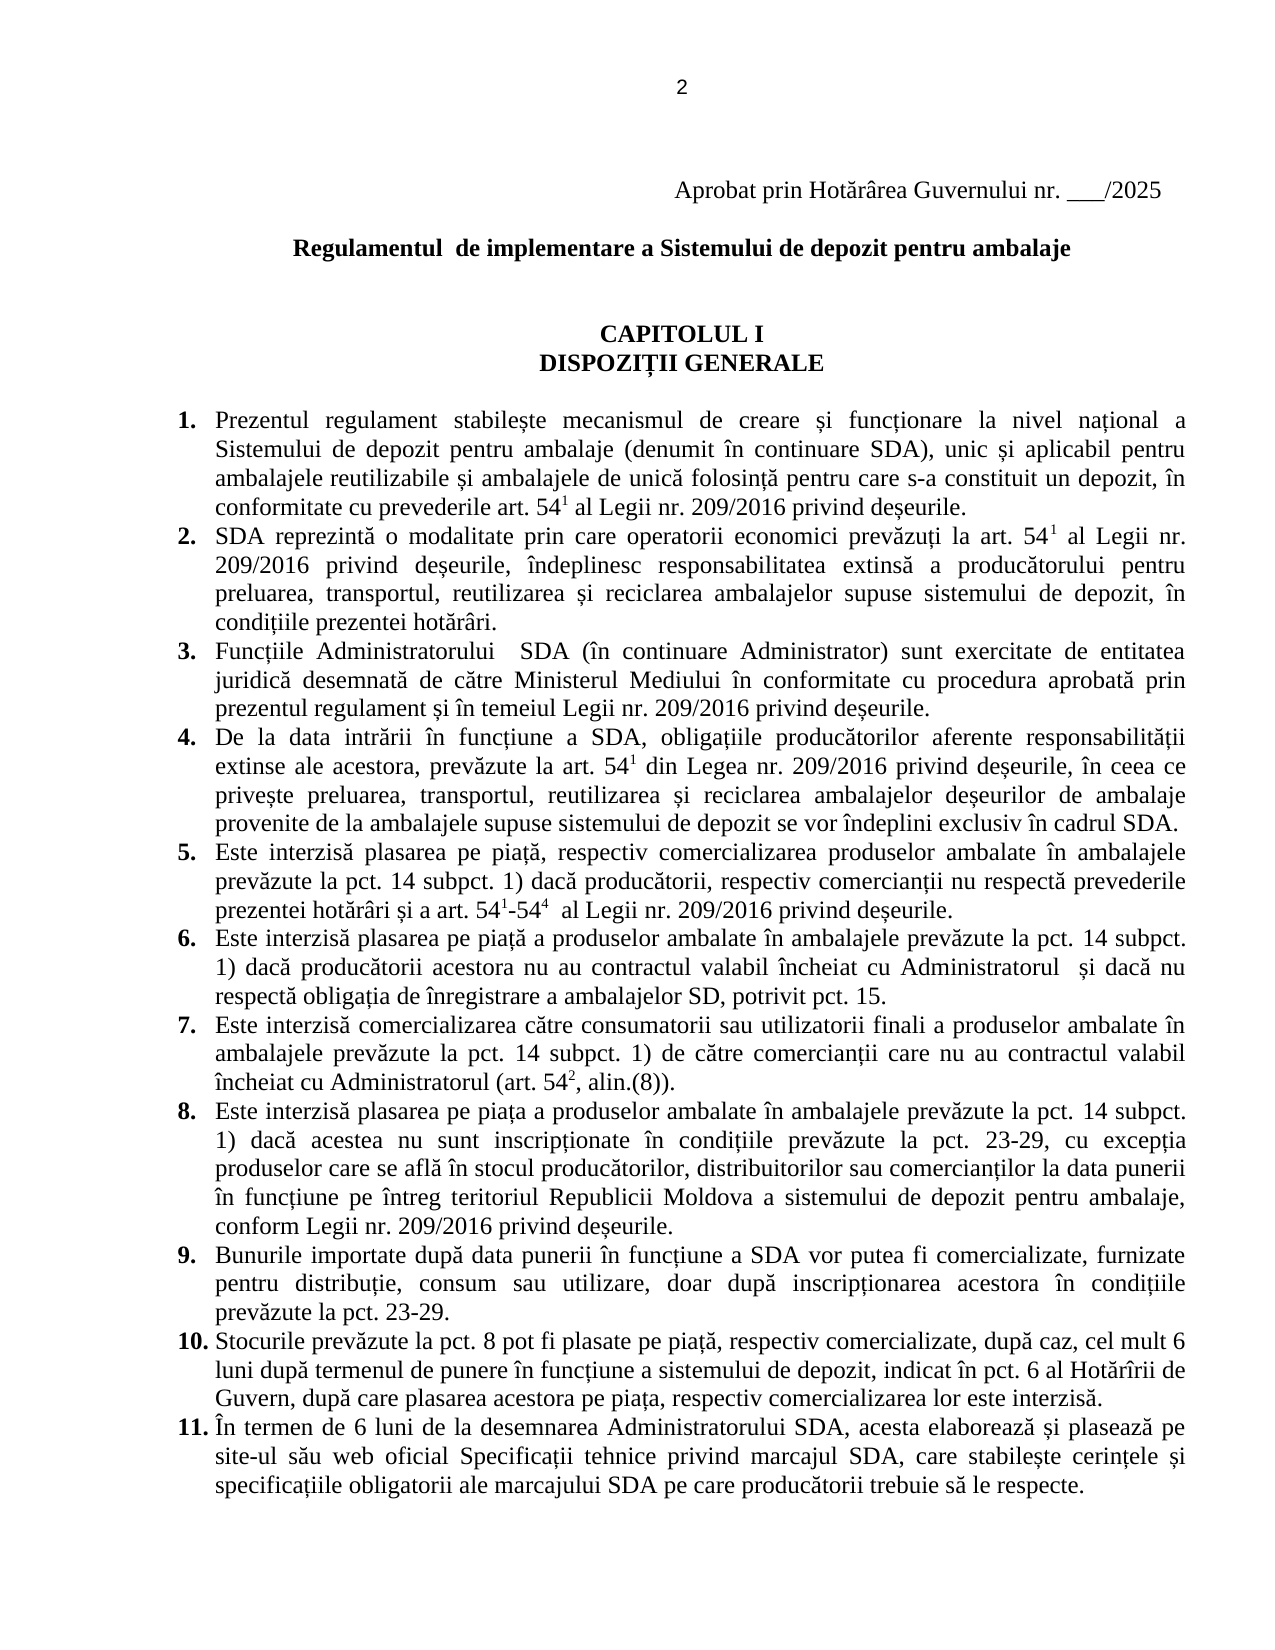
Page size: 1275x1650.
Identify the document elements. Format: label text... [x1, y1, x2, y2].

text Regulamentul de implementare a Sistemului de depozit pentru ambalaje [177, 233, 1186, 262]
list De la data intrării în funcțiune a SDA, obligațiile producătorilor aferente responsabilității extinse ale acestora, prevăzute la art. 541 din Legea nr. 209/2016 privind deșeurile, în ceea ce privește preluarea, transportul, reutilizarea și reciclarea ambalajelor deșeurilor de ambalaje provenite de la ambalajele supuse sistemului de depozit se vor îndeplini exclusiv în cadrul SDA. [177, 722, 1186, 837]
list Prezentul regulament stabilește mecanismul de creare și funcționare la nivel național a Sistemului de depozit pentru ambalaje (denumit în continuare SDA), unic și aplicabil pentru ambalajele reutilizabile și ambalajele de unică folosință pentru care s-a constituit un depozit, în conformitate cu prevederile art. 541 al Legii nr. 209/2016 privind deșeurile. [177, 406, 1186, 521]
text Aprobat prin Hotărârea Guvernului nr. ___/2025 [674, 176, 1186, 204]
list SDA reprezintă o modalitate prin care operatorii economici prevăzuți la art. 541 al Legii nr. 209/2016 privind deșeurile, îndeplinesc responsabilitatea extinsă a producătorului pentru preluarea, transportul, reutilizarea și reciclarea ambalajelor supuse sistemului de depozit, în condițiile prezentei hotărâri. [177, 521, 1186, 636]
subtitle CAPITOLUL I [177, 319, 1186, 348]
list Este interzisă plasarea pe piață a produselor ambalate în ambalajele prevăzute la pct. 14 subpct. 1) dacă producătorii acestora nu au contractul valabil încheiat cu Administratorul și dacă nu respectă obligația de înregistrare a ambalajelor SD, potrivit pct. 15. [177, 923, 1186, 1010]
list Este interzisă plasarea pe piață, respectiv comercializarea produselor ambalate în ambalajele prevăzute la pct. 14 subpct. 1) dacă producătorii, respectiv comercianții nu respectă prevederile prezentei hotărâri și a art. 541-544 al Legii nr. 209/2016 privind deșeurile. [177, 837, 1186, 923]
list Este interzisă comercializarea către consumatorii sau utilizatorii finali a produselor ambalate în ambalajele prevăzute la pct. 14 subpct. 1) de către comercianții care nu au contractul valabil încheiat cu Administratorul (art. 542, alin.(8)). [177, 1010, 1186, 1096]
list Este interzisă plasarea pe piața a produselor ambalate în ambalajele prevăzute la pct. 14 subpct. 1) dacă acestea nu sunt inscripționate în condițiile prevăzute la pct. 23-29, cu excepția produselor care se află în stocul producătorilor, distribuitorilor sau comercianților la data punerii în funcțiune pe întreg teritoriul Republicii Moldova a sistemului de depozit pentru ambalaje, conform Legii nr. 209/2016 privind deșeurile. [177, 1096, 1186, 1240]
list Stocurile prevăzute la pct. 8 pot fi plasate pe piață, respectiv comercializate, după caz, cel mult 6 luni după termenul de punere în funcțiune a sistemului de depozit, indicat în pct. 6 al Hotărîrii de Guvern, după care plasarea acestora pe piața, respectiv comercializarea lor este interzisă. [177, 1326, 1186, 1412]
list Funcțiile Administratorului SDA (în continuare Administrator) sunt exercitate de entitatea juridică desemnată de către Ministerul Mediului în conformitate cu procedura aprobată prin prezentul regulament și în temeiul Legii nr. 209/2016 privind deșeurile. [177, 636, 1186, 722]
list În termen de 6 luni de la desemnarea Administratorului SDA, acesta elaborează și plasează pe site-ul său web oficial Specificații tehnice privind marcajul SDA, care stabilește cerințele și specificațiile obligatorii ale marcajului SDA pe care producătorii trebuie să le respecte. [177, 1412, 1186, 1498]
subtitle DISPOZIȚII GENERALE [177, 348, 1186, 377]
list Bunurile importate după data punerii în funcțiune a SDA vor putea fi comercializate, furnizate pentru distribuție, consum sau utilizare, doar după inscripționarea acestora în condițiile prevăzute la pct. 23-29. [177, 1240, 1186, 1326]
